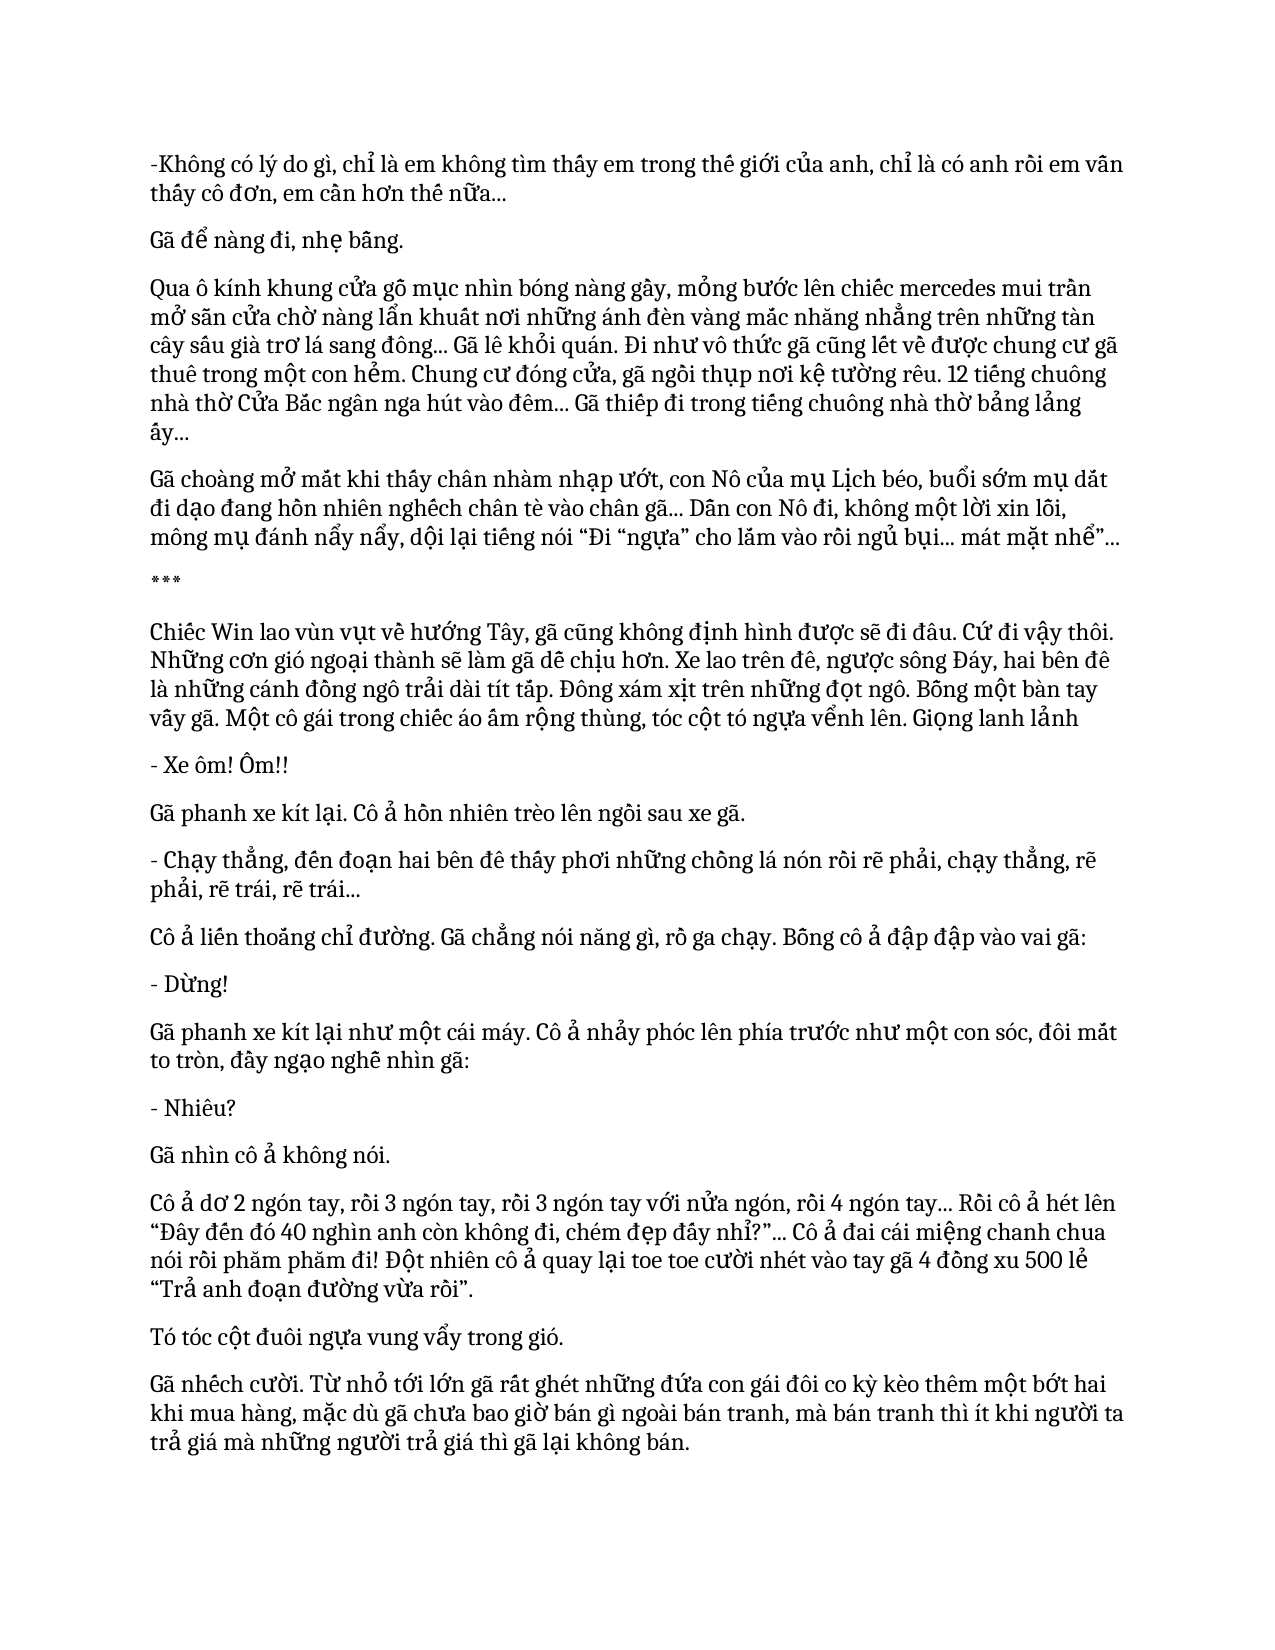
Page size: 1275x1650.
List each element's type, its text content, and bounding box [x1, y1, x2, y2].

text -Không có lý do gì, chỉ là em không tìm thấy em trong thế giới của anh, chỉ là có anh rồi em vẫn thấy cô đơn, em cần hơn thế nữa... [150, 150, 1125, 207]
text Chiếc Win lao vùn vụt về hướng Tây, gã cũng không định hình được sẽ đi đâu. Cứ đi vậy thôi. Những cơn gió ngoại thành sẽ làm gã dễ chịu hơn. Xe lao trên đê, ngược sông Đáy, hai bên đê là những cánh đồng ngô trải dài tít tắp. Đông xám xịt trên những đọt ngô. Bỗng một bàn tay vẫy gã. Một cô gái trong chiếc áo ấm rộng thùng, tóc cột tó ngựa vểnh lên. Giọng lanh lảnh [150, 617, 1125, 732]
text *** [150, 570, 1125, 599]
text - Xe ôm! Ôm!! [150, 751, 1125, 780]
text Cô ả dơ 2 ngón tay, rồi 3 ngón tay, rồi 3 ngón tay với nửa ngón, rồi 4 ngón tay... Rồi cô ả hét lên “Đây đến đó 40 nghìn anh còn không đi, chém đẹp đấy nhỉ?”... Cô ả đai cái miệng chanh chua nói rồi phăm phăm đi! Đột nhiên cô ả quay lại toe toe cười nhét vào tay gã 4 đồng xu 500 lẻ “Trả anh đoạn đường vừa rồi”. [150, 1189, 1125, 1304]
text - Nhiêu? [150, 1094, 1125, 1122]
text Gã nhếch cười. Từ nhỏ tới lớn gã rất ghét những đứa con gái đôi co kỳ kèo thêm một bớt hai khi mua hàng, mặc dù gã chưa bao giờ bán gì ngoài bán tranh, mà bán tranh thì ít khi người ta trả giá mà những người trả giá thì gã lại không bán. [150, 1370, 1125, 1456]
text Gã phanh xe kít lại như một cái máy. Cô ả nhảy phóc lên phía trước như một con sóc, đôi mắt to tròn, đầy ngạo nghễ nhìn gã: [150, 1017, 1125, 1075]
text Gã để nàng đi, nhẹ bẫng. [150, 226, 1125, 255]
text Cô ả liến thoắng chỉ đường. Gã chẳng nói năng gì, rồ ga chạy. Bỗng cô ả đập đập vào vai gã: [150, 922, 1125, 951]
text Gã nhìn cô ả không nói. [150, 1141, 1125, 1170]
text Tó tóc cột đuôi ngựa vung vẩy trong gió. [150, 1322, 1125, 1351]
text Qua ô kính khung cửa gỗ mục nhìn bóng nàng gầy, mỏng bước lên chiếc mercedes mui trần mở sẵn cửa chờ nàng lẩn khuất nơi những ánh đèn vàng mắc nhăng nhẳng trên những tàn cây sấu già trơ lá sang đông... Gã lê khỏi quán. Đi như vô thức gã cũng lết về được chung cư gã thuê trong một con hẻm. Chung cư đóng cửa, gã ngồi thụp nơi kệ tường rêu. 12 tiếng chuông nhà thờ Cửa Bắc ngân nga hút vào đêm... Gã thiếp đi trong tiếng chuông nhà thờ bảng lảng ấy... [150, 274, 1125, 446]
text - Chạy thẳng, đến đoạn hai bên đê thấy phơi những chồng lá nón rồi rẽ phải, chạy thẳng, rẽ phải, rẽ trái, rẽ trái... [150, 846, 1125, 904]
text Gã phanh xe kít lại. Cô ả hồn nhiên trèo lên ngồi sau xe gã. [150, 799, 1125, 827]
text - Dừng! [150, 970, 1125, 999]
text Gã choàng mở mắt khi thấy chân nhàm nhạp ướt, con Nô của mụ Lịch béo, buổi sớm mụ dắt đi dạo đang hồn nhiên nghếch chân tè vào chân gã... Dẫn con Nô đi, không một lời xin lỗi, mông mụ đánh nẩy nẩy, dội lại tiếng nói “Đi “ngựa” cho lắm vào rồi ngủ bụi... mát mặt nhể”... [150, 465, 1125, 551]
